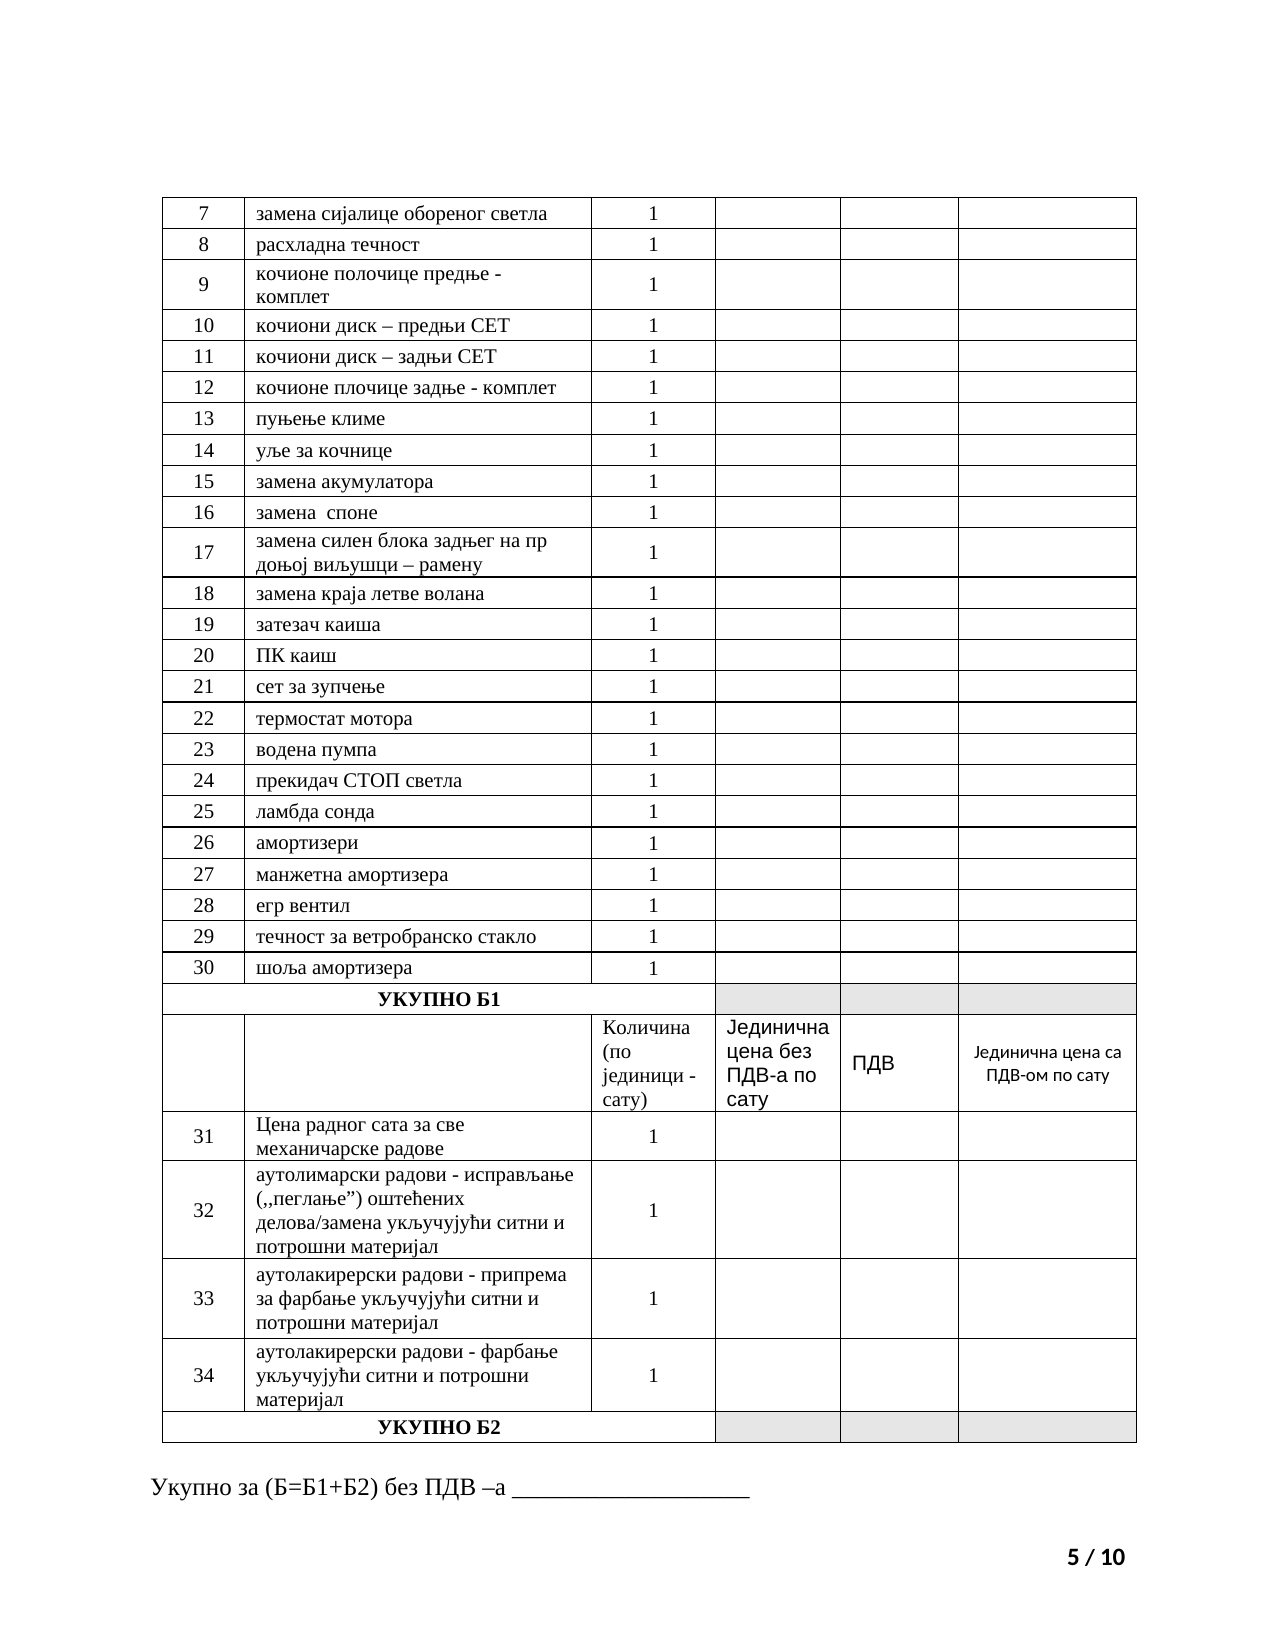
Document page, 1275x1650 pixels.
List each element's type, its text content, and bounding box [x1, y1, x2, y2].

table_cell кочиони диск – задњи СЕТ [245, 341, 591, 371]
table_cell 12 [163, 372, 244, 402]
table_cell 1 [592, 403, 715, 433]
table_cell [716, 341, 840, 371]
table_cell [841, 578, 958, 608]
table_cell [959, 260, 1136, 308]
table_cell [716, 828, 840, 858]
table_cell [716, 229, 840, 259]
table_cell [959, 341, 1136, 371]
table_cell [959, 1259, 1136, 1337]
table_cell [841, 1259, 958, 1337]
table_cell 1 [592, 497, 715, 527]
table_cell [841, 310, 958, 340]
table_cell [716, 703, 840, 733]
table_cell 1 [592, 435, 715, 465]
table_cell 1 [592, 921, 715, 951]
table_cell [841, 372, 958, 402]
table_cell замена краја летве волана [245, 578, 591, 608]
table_cell [716, 466, 840, 496]
table_cell [716, 403, 840, 433]
table_cell 1 [592, 828, 715, 858]
table_cell [959, 1339, 1136, 1411]
table_cell [959, 497, 1136, 527]
table_cell 32 [163, 1161, 244, 1258]
table_cell 19 [163, 609, 244, 639]
table_cell [959, 859, 1136, 889]
table_cell [716, 260, 840, 308]
table_cell аутолимарски радови - исправљање (,,пеглање”) оштећених делова/замена укључујући ситни и потрошни материјал [245, 1161, 591, 1258]
table_cell 1 [592, 640, 715, 670]
table_cell манжетна амортизера [245, 859, 591, 889]
table_cell [716, 578, 840, 608]
table_cell 1 [592, 260, 715, 308]
table_cell [716, 198, 840, 228]
table_cell [716, 1161, 840, 1258]
table_cell 1 [592, 229, 715, 259]
table_cell [716, 984, 840, 1014]
table_cell [959, 921, 1136, 951]
table_cell [716, 796, 840, 826]
table_cell [959, 466, 1136, 496]
table_cell 11 [163, 341, 244, 371]
table_cell замена акумулатора [245, 466, 591, 496]
table_cell [841, 734, 958, 764]
table_cell 1 [592, 341, 715, 371]
table_cell затезач каиша [245, 609, 591, 639]
table_cell 1 [592, 310, 715, 340]
table_cell течност за ветробранско стакло [245, 921, 591, 951]
table_cell 1 [592, 1161, 715, 1258]
table_cell 1 [592, 609, 715, 639]
table_cell замена спонe [245, 497, 591, 527]
table_cell 21 [163, 671, 244, 701]
table_cell [959, 372, 1136, 402]
table_cell егр вентил [245, 890, 591, 920]
table_cell [716, 953, 840, 983]
table_cell [716, 609, 840, 639]
table_cell 1 [592, 528, 715, 576]
table_cell 34 [163, 1339, 244, 1411]
table_cell 1 [592, 859, 715, 889]
table_cell 1 [592, 703, 715, 733]
table_cell 7 [163, 198, 244, 228]
table_cell [841, 609, 958, 639]
table_cell расхладна течност [245, 229, 591, 259]
table_cell кочионе полочице предње - комплет [245, 260, 591, 308]
table_cell 1 [592, 765, 715, 795]
table_cell [841, 403, 958, 433]
table_cell [841, 1161, 958, 1258]
table_cell [841, 796, 958, 826]
table_cell [841, 466, 958, 496]
table_cell 1 [592, 372, 715, 402]
table_cell 33 [163, 1259, 244, 1337]
table_cell замена сијалице обореног светла [245, 198, 591, 228]
table_cell [716, 765, 840, 795]
table_cell 17 [163, 528, 244, 576]
table_cell шоља амортизера [245, 953, 591, 983]
table_cell [959, 310, 1136, 340]
table_cell 8 [163, 229, 244, 259]
table_cell [841, 229, 958, 259]
table_cell 25 [163, 796, 244, 826]
table_cell [959, 828, 1136, 858]
table_cell [841, 1339, 958, 1411]
table_cell [716, 921, 840, 951]
table_cell [716, 1339, 840, 1411]
table_cell [959, 435, 1136, 465]
table_cell 1 [592, 796, 715, 826]
table_cell [841, 497, 958, 527]
table_cell 14 [163, 435, 244, 465]
table_cell кочионе плочице задње - комплет [245, 372, 591, 402]
table_cell Јединична цена са ПДВ-ом по сату [959, 1015, 1136, 1111]
table_cell [716, 1259, 840, 1337]
table_cell [841, 1112, 958, 1160]
table_cell [959, 796, 1136, 826]
table_cell 16 [163, 497, 244, 527]
table_cell [716, 310, 840, 340]
table_cell [716, 859, 840, 889]
table_cell 1 [592, 198, 715, 228]
table_cell [959, 609, 1136, 639]
table_cell [959, 1161, 1136, 1258]
table_cell [841, 435, 958, 465]
table_cell [716, 1112, 840, 1160]
table_cell [959, 984, 1136, 1014]
table_cell 1 [592, 466, 715, 496]
table_cell 1 [592, 671, 715, 701]
table_cell [841, 828, 958, 858]
table_cell термостат мотора [245, 703, 591, 733]
table_cell [841, 921, 958, 951]
table_cell ПДВ [841, 1015, 958, 1111]
table_cell 15 [163, 466, 244, 496]
table_cell 1 [592, 890, 715, 920]
table_cell [959, 703, 1136, 733]
table_cell 24 [163, 765, 244, 795]
table_cell 26 [163, 828, 244, 858]
table_cell [841, 260, 958, 308]
table_cell [716, 528, 840, 576]
table_cell [716, 372, 840, 402]
table_cell [841, 1412, 958, 1442]
table_cell [716, 671, 840, 701]
table_cell УКУПНО Б2 [163, 1412, 715, 1442]
table_cell 30 [163, 953, 244, 983]
table_cell 29 [163, 921, 244, 951]
table_cell [841, 703, 958, 733]
table_cell Цена радног сата за све механичарске радове [245, 1112, 591, 1160]
table_cell пуњење климе [245, 403, 591, 433]
table_cell 9 [163, 260, 244, 308]
table_cell водена пумпа [245, 734, 591, 764]
table_cell кочиони диск – предњи СЕТ [245, 310, 591, 340]
table_cell [959, 403, 1136, 433]
table_cell [841, 890, 958, 920]
table_cell 10 [163, 310, 244, 340]
table_cell амортизери [245, 828, 591, 858]
table_cell уље за кочнице [245, 435, 591, 465]
table_cell [959, 734, 1136, 764]
table_cell аутолакирерски радови - фарбање укључујући ситни и потрошни материјал [245, 1339, 591, 1411]
table_cell 1 [592, 1259, 715, 1337]
table_cell 13 [163, 403, 244, 433]
table_cell прекидач СТОП светла [245, 765, 591, 795]
table_cell 28 [163, 890, 244, 920]
table_cell [841, 859, 958, 889]
table_cell [959, 198, 1136, 228]
table_cell [959, 1112, 1136, 1160]
table_cell [959, 765, 1136, 795]
table_cell 1 [592, 578, 715, 608]
table_cell сет за зупчење [245, 671, 591, 701]
table_cell [959, 229, 1136, 259]
table_cell [841, 671, 958, 701]
table_cell замена силен блока задњег на пр доњој виљушци – рамену [245, 528, 591, 576]
table_cell [716, 497, 840, 527]
table_cell 1 [592, 953, 715, 983]
table_cell [841, 765, 958, 795]
table_cell ПК каиш [245, 640, 591, 670]
table_cell Јединична цена без ПДВ-а по сату [716, 1015, 840, 1111]
table_cell [959, 671, 1136, 701]
table_cell [841, 341, 958, 371]
table_cell 20 [163, 640, 244, 670]
table_cell [163, 1015, 244, 1111]
table_cell 22 [163, 703, 244, 733]
table_cell [716, 435, 840, 465]
table_cell [841, 198, 958, 228]
table_cell 27 [163, 859, 244, 889]
table_cell [959, 528, 1136, 576]
table_cell [959, 578, 1136, 608]
table_cell Количина (по јединици - сату) [592, 1015, 715, 1111]
table_cell [841, 640, 958, 670]
table_cell УКУПНО Б1 [163, 984, 715, 1014]
table_cell [716, 734, 840, 764]
table_cell 1 [592, 734, 715, 764]
table_cell [959, 640, 1136, 670]
table_cell [959, 1412, 1136, 1442]
table_cell [841, 984, 958, 1014]
table_cell аутолакирерски радови - припрема за фарбање укључујући ситни и потрошни материјал [245, 1259, 591, 1337]
table_cell [959, 890, 1136, 920]
table_cell [841, 953, 958, 983]
table_cell 1 [592, 1339, 715, 1411]
table_cell 31 [163, 1112, 244, 1160]
table_cell 1 [592, 1112, 715, 1160]
table_cell 18 [163, 578, 244, 608]
table_cell [841, 528, 958, 576]
table_cell [959, 953, 1136, 983]
table_cell [716, 890, 840, 920]
table_cell [245, 1015, 591, 1111]
table_cell 23 [163, 734, 244, 764]
table_cell [716, 640, 840, 670]
table_cell [716, 1412, 840, 1442]
text Укупно за (Б=Б1+Б2) без ПДВ –а ___________________ [150, 1472, 1125, 1501]
table_cell ламбда сонда [245, 796, 591, 826]
